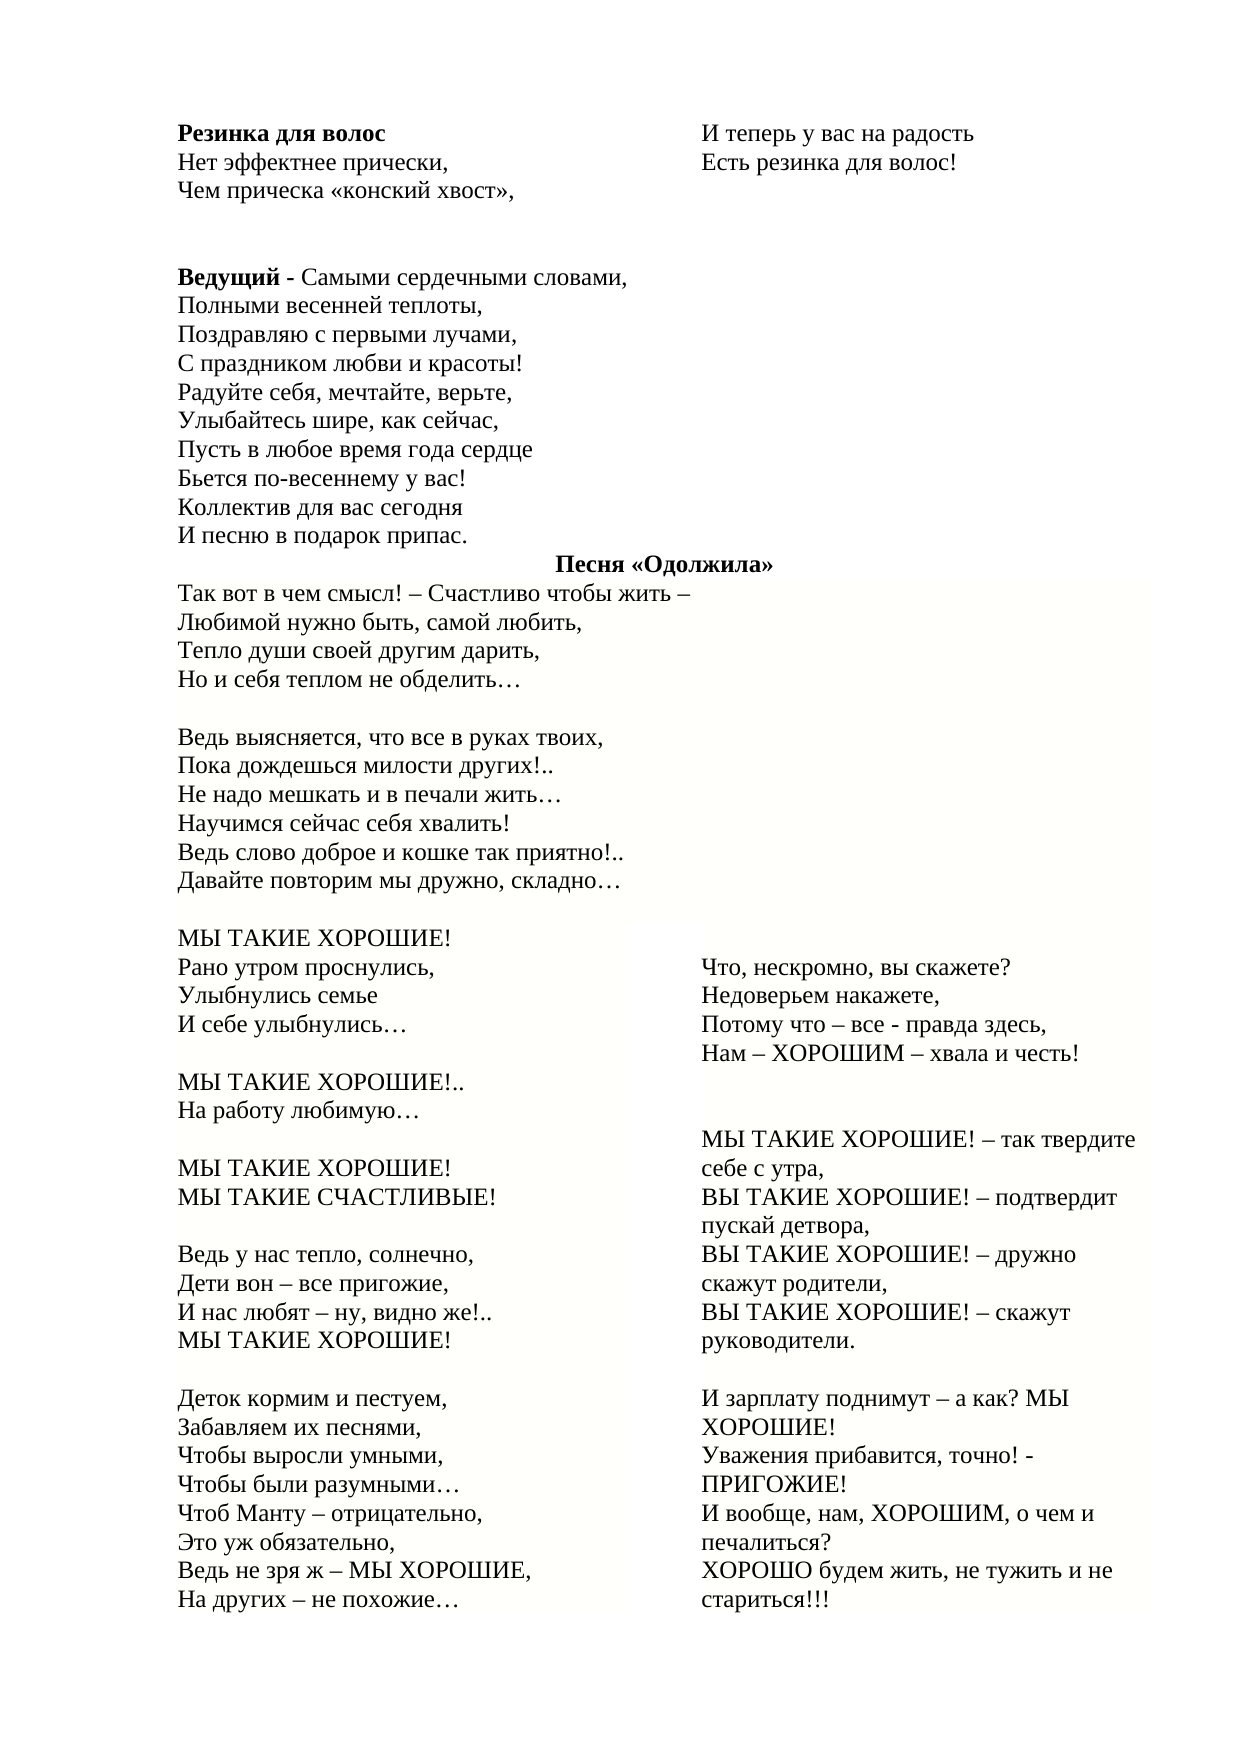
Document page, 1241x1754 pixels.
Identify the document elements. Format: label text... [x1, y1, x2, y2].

text Уважения прибавится, точно! - ПРИГОЖИЕ! [701, 1441, 1152, 1498]
text Дети вон – все пригожие, [177, 1268, 627, 1297]
text МЫ ТАКИЕ ХОРОШИЕ! – так твердите себе с утра, [701, 1124, 1152, 1182]
text Чтобы были разумными… [177, 1469, 627, 1498]
text И теперь у вас на радость [701, 118, 1152, 147]
text И зарплату поднимут – а как? МЫ ХОРОШИЕ! [701, 1383, 1152, 1441]
text Полными весенней теплоты, [177, 291, 1152, 319]
text И вообще, нам, ХОРОШИМ, о чем и печалиться? [701, 1498, 1152, 1556]
text ВЫ ТАКИЕ ХОРОШИЕ! – скажут руководители. [701, 1297, 1152, 1354]
text Потому что – все - правда здесь, [701, 1009, 1152, 1038]
text Ведь слово доброе и кошке так приятно!.. [177, 837, 1152, 866]
text И себе улыбнулись… [177, 1009, 627, 1038]
text Поздравляю с первыми лучами, [177, 319, 1152, 348]
text Резинка для волос [177, 118, 627, 147]
text Песня «Одолжила» [177, 549, 1152, 578]
text Ведь выясняется, что все в руках твоих, [177, 722, 1152, 751]
text На других – не похожие… [177, 1584, 627, 1613]
text Есть резинка для волос! [701, 147, 1152, 176]
text МЫ ТАКИЕ ХОРОШИЕ!.. [177, 1067, 627, 1096]
text Рано утром проснулись, [177, 952, 627, 981]
text Нам – ХОРОШИМ – хвала и честь! [701, 1038, 1152, 1067]
text Пока дождешься милости других!.. [177, 751, 1152, 779]
text Деток кормим и пестуем, [177, 1383, 627, 1412]
text МЫ ТАКИЕ ХОРОШИЕ! [177, 1326, 627, 1354]
text Не надо мешкать и в печали жить… [177, 779, 1152, 808]
text Пусть в любое время года сердце [177, 434, 1152, 463]
text Улыбайтесь шире, как сейчас, [177, 406, 1152, 434]
text ХОРОШО будем жить, не тужить и не стариться!!! [701, 1556, 1152, 1613]
text Любимой нужно быть, самой любить, [177, 607, 1152, 636]
text Чтобы выросли умными, [177, 1441, 627, 1469]
text Тепло души своей другим дарить, [177, 636, 1152, 664]
text ВЫ ТАКИЕ ХОРОШИЕ! – дружно скажут родители, [701, 1239, 1152, 1297]
text Бьется по-весеннему у вас! [177, 463, 1152, 492]
text Так вот в чем смысл! – Счастливо чтобы жить – [177, 578, 1152, 607]
text И нас любят – ну, видно же!.. [177, 1297, 627, 1326]
text Забавляем их песнями, [177, 1412, 627, 1441]
text Радуйте себя, мечтайте, верьте, [177, 377, 1152, 406]
text МЫ ТАКИЕ СЧАСТЛИВЫЕ! [177, 1182, 627, 1211]
text Чем прическа «конский хвост», [177, 176, 627, 204]
text Что, нескромно, вы скажете? [701, 952, 1152, 981]
text Улыбнулись семье [177, 981, 627, 1009]
text На работу любимую… [177, 1096, 627, 1124]
text Чтоб Манту – отрицательно, [177, 1498, 627, 1527]
text МЫ ТАКИЕ ХОРОШИЕ! [177, 1153, 627, 1182]
text Это уж обязательно, [177, 1527, 627, 1556]
text И песню в подарок припас. [177, 521, 1152, 549]
text Нет эффектнее прически, [177, 147, 627, 176]
text Научимся сейчас себя хвалить! [177, 808, 1152, 837]
text Но и себя теплом не обделить… [177, 664, 1152, 693]
text Давайте повторим мы дружно, складно… [177, 866, 1152, 894]
text Ведь у нас тепло, солнечно, [177, 1239, 627, 1268]
text Ведь не зря ж – МЫ ХОРОШИЕ, [177, 1556, 627, 1584]
text Недоверьем накажете, [701, 981, 1152, 1009]
text С праздником любви и красоты! [177, 348, 1152, 377]
text ВЫ ТАКИЕ ХОРОШИЕ! – подтвердит пускай детвора, [701, 1182, 1152, 1239]
text МЫ ТАКИЕ ХОРОШИЕ! [177, 923, 627, 952]
text Ведущий - Самыми сердечными словами, [177, 262, 1152, 291]
text Коллектив для вас сегодня [177, 492, 1152, 521]
